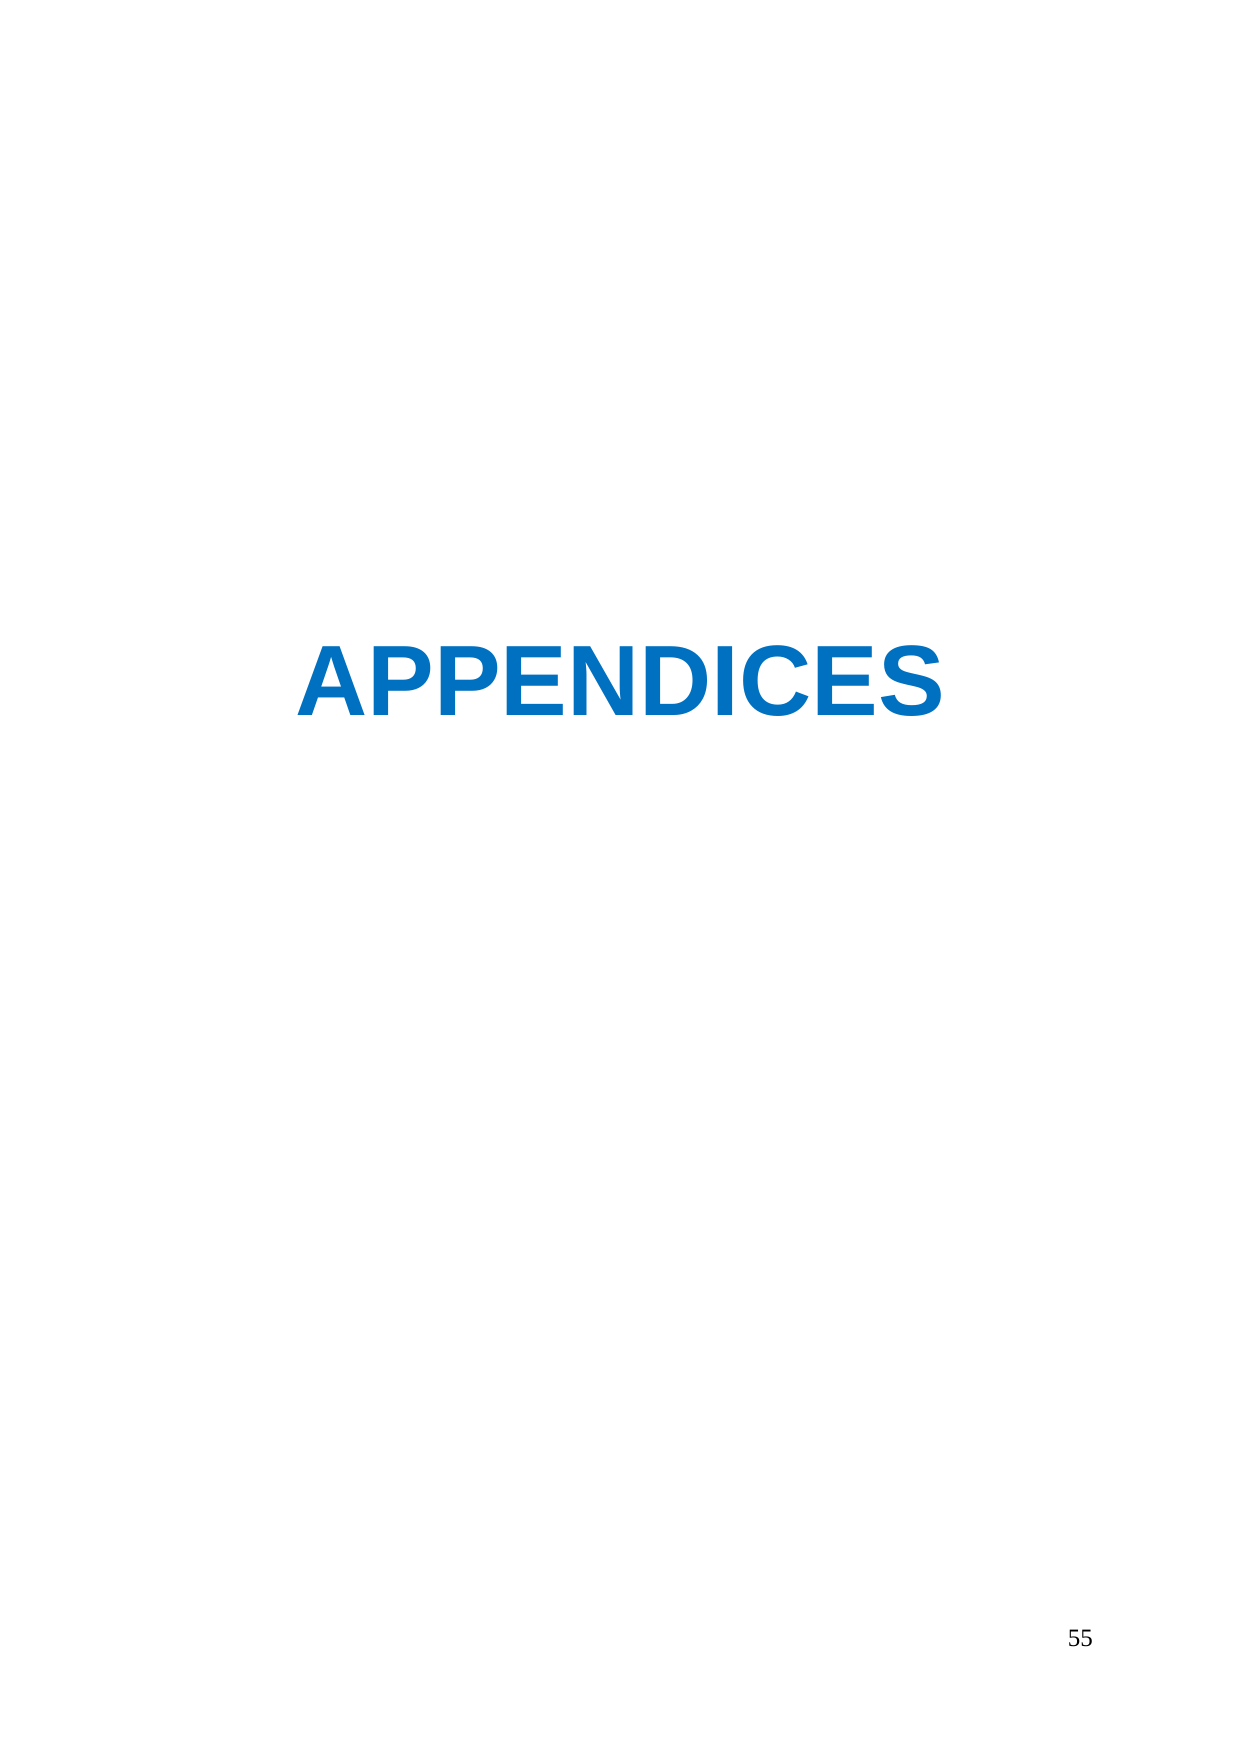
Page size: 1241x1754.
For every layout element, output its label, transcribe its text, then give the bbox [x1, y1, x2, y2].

text APPENDICES [148, 621, 1093, 736]
